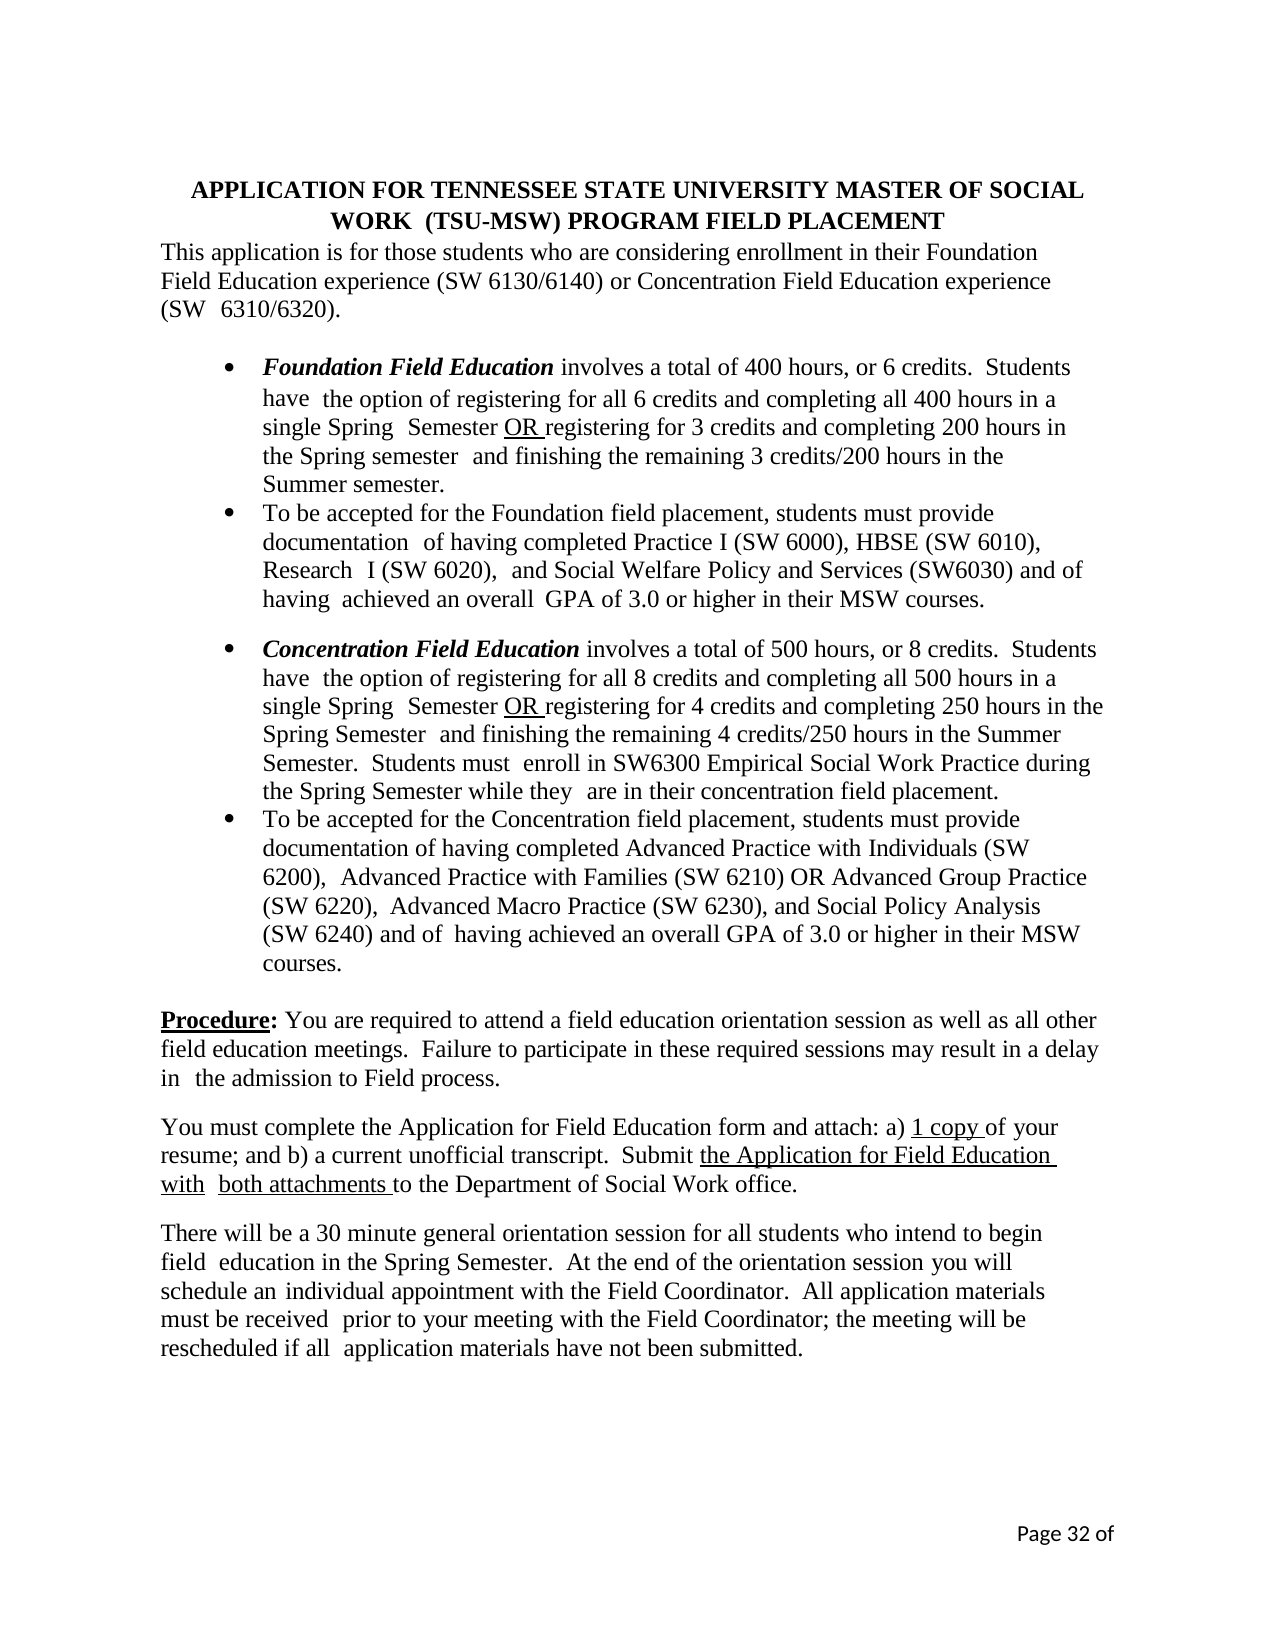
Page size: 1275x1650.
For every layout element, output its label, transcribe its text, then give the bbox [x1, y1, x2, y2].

text This application is for those students who are considering enrollment in their Foundation Field Education experience (SW 6130/6140) or Concentration Field Education experience (SW 6310/6320). [160, 237, 1087, 323]
list Foundation Field Education involves a total of 400 hours, or 6 credits. Students have the option of registering for all 6 credits and completing all 400 hours in a single Spring Semester OR registering for 3 credits and completing 200 hours in the Spring semester and finishing the remaining 3 credits/200 hours in the Summer semester. [225, 353, 1087, 498]
list To be accepted for the Concentration field placement, students must provide documentation of having completed Advanced Practice with Individuals (SW 6200), Advanced Practice with Families (SW 6210) OR Advanced Group Practice (SW 6220), Advanced Macro Practice (SW 6230), and Social Policy Analysis (SW 6240) and of having achieved an overall GPA of 3.0 or higher in their MSW courses. [225, 804, 1087, 977]
subtitle APPLICATION FOR TENNESSEE STATE UNIVERSITY MASTER OF SOCIAL WORK (TSU-MSW) PROGRAM FIELD PLACEMENT [150, 175, 1125, 235]
list To be accepted for the Foundation field placement, students must provide documentation of having completed Practice I (SW 6000), HBSE (SW 6010), Research I (SW 6020), and Social Welfare Policy and Services (SW6030) and of having achieved an overall GPA of 3.0 or higher in their MSW courses. [225, 498, 1087, 613]
text There will be a 30 minute general orientation session for all students who intend to begin field education in the Spring Semester. At the end of the orientation session you will schedule an individual appointment with the Field Coordinator. All application materials must be received prior to your meeting with the Field Coordinator; the meeting will be rescheduled if all application materials have not been submitted. [160, 1218, 1087, 1362]
text Procedure: You are required to attend a field education orientation session as well as all other field education meetings. Failure to participate in these required sessions may result in a delay in the admission to Field process. [160, 1006, 1102, 1091]
list Concentration Field Education involves a total of 500 hours, or 8 credits. Students have the option of registering for all 8 credits and completing all 500 hours in a single Spring Semester OR registering for 4 credits and completing 250 hours in the Spring Semester and finishing the remaining 4 credits/250 hours in the Summer Semester. Students must enroll in SW6300 Empirical Social Work Practice during the Spring Semester while they are in their concentration field placement. [225, 635, 1109, 804]
text You must complete the Application for Field Education form and attach: a) 1 copy of your resume; and b) a current unofficial transcript. Submit the Application for Field Education with both attachments to the Department of Social Work office. [160, 1112, 1087, 1198]
